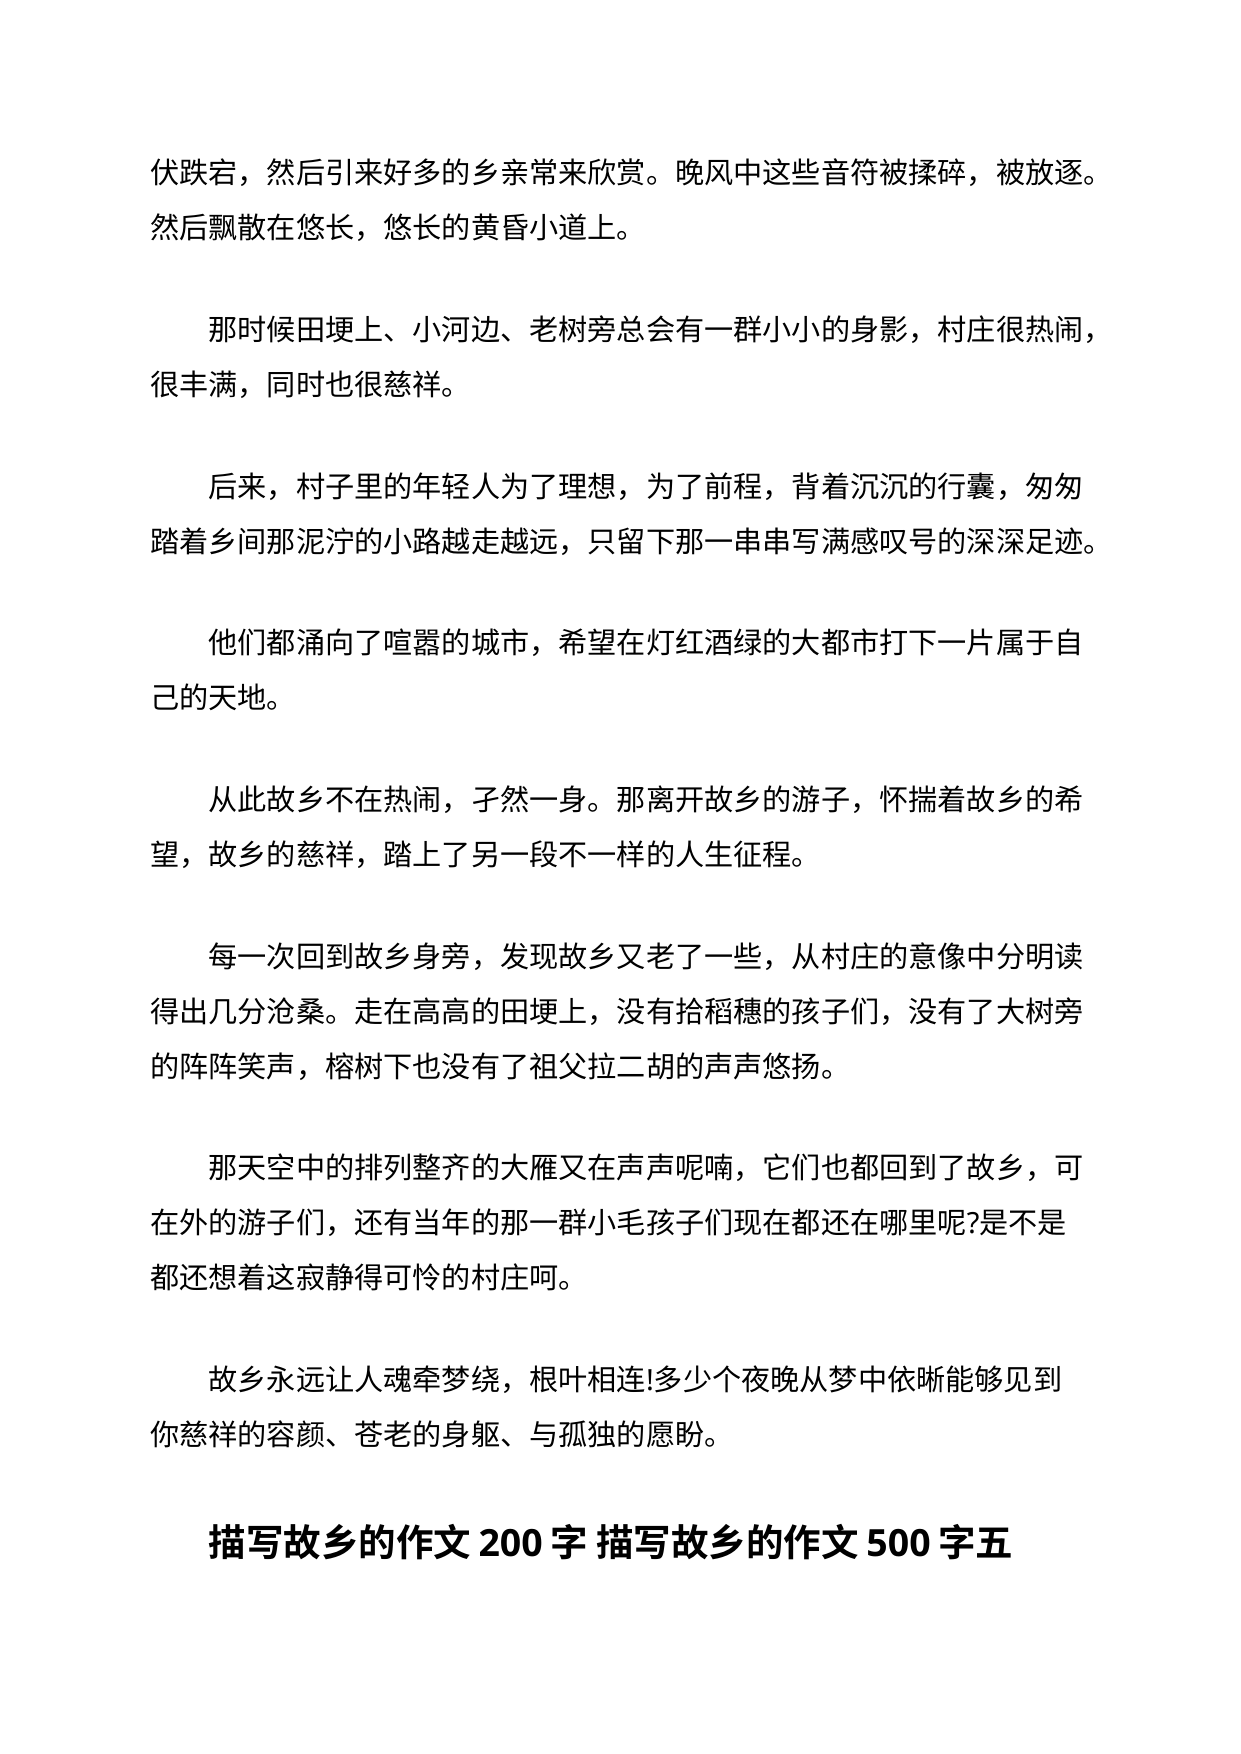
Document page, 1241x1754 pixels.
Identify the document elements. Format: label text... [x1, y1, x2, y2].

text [150, 150, 1090, 247]
text 故乡永远让人魂牵梦绕，根叶相连!多少个夜晚从梦中依晰能够见到你慈祥的容颜、苍老的身躯、与孤独的愿盼。 [150, 1357, 1090, 1454]
text 那时候田埂上、小河边、老树旁总会有一群小小的身影，村庄很热闹，很丰满，同时也很慈祥。 [150, 307, 1090, 404]
text 后来，村子里的年轻人为了理想，为了前程，背着沉沉的行囊，匆匆踏着乡间那泥泞的小路越走越远，只留下那一串串写满感叹号的深深足迹。 [150, 463, 1090, 561]
text 从此故乡不在热闹，孑然一身。那离开故乡的游子，怀揣着故乡的希望，故乡的慈祥，踏上了另一段不一样的人生征程。 [150, 777, 1090, 874]
text 每一次回到故乡身旁，发现故乡又老了一些，从村庄的意像中分明读得出几分沧桑。走在高高的田埂上，没有拾稻穗的孩子们，没有了大树旁的阵阵笑声，榕树下也没有了祖父拉二胡的声声悠扬。 [150, 933, 1090, 1085]
text 那天空中的排列整齐的大雁又在声声呢喃，它们也都回到了故乡，可在外的游子们，还有当年的那一群小毛孩子们现在都还在哪里呢?是不是都还想着这寂静得可怜的村庄呵。 [150, 1145, 1090, 1297]
text 他们都涌向了喧嚣的城市，希望在灯红酒绿的大都市打下一片属于自己的天地。 [150, 620, 1090, 717]
text 描写故乡的作文200字 描写故乡的作文500字五 [150, 1513, 1090, 1568]
